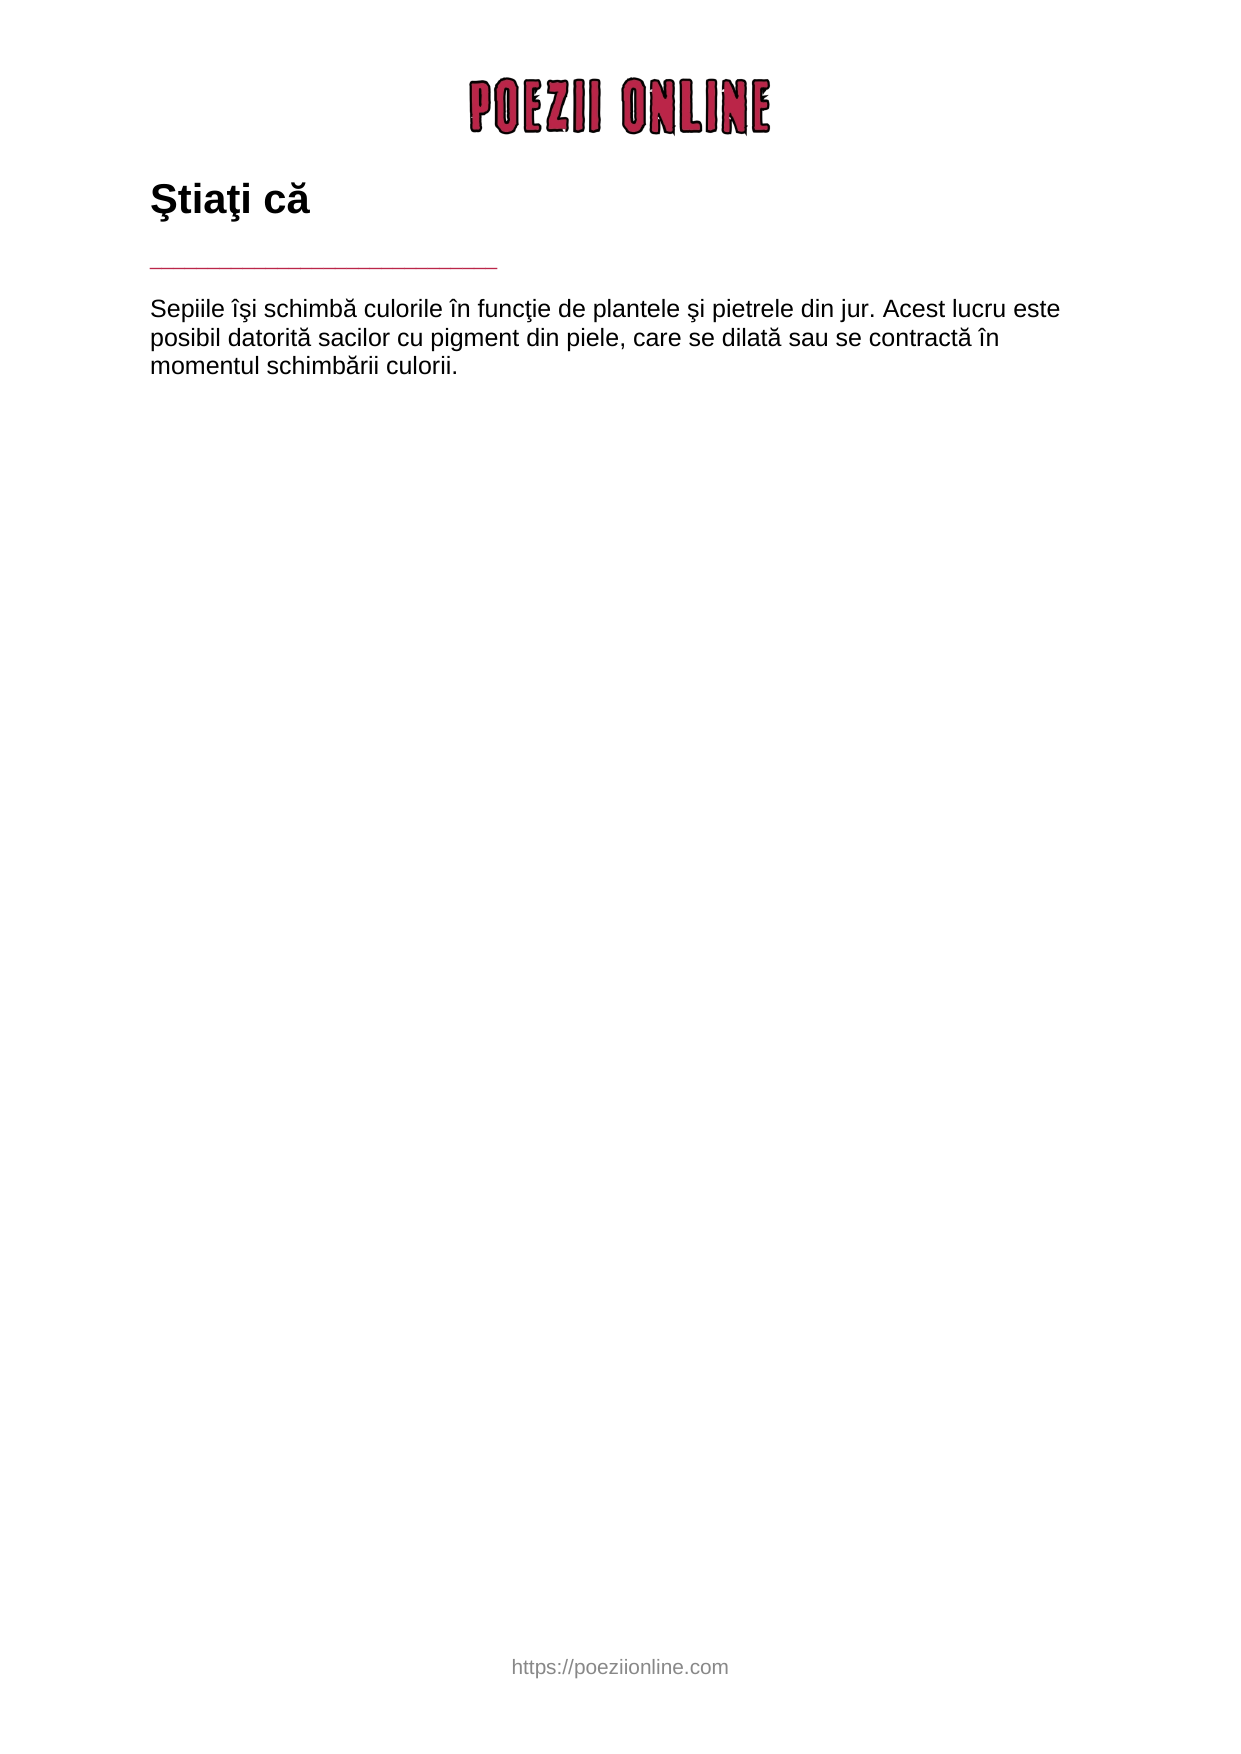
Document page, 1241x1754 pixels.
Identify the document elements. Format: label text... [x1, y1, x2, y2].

text Sepiile îşi schimbă culorile în funcţie de plantele şi pietrele din jur. Acest lucru este posibil datorită sacilor cu pigment din piele, care se dilată sau se contractă în momentul schimbării culorii. [150, 294, 1090, 380]
text Ştiaţi că [150, 174, 1090, 222]
text ______________________________ [150, 246, 1090, 270]
picture [463, 74, 777, 138]
